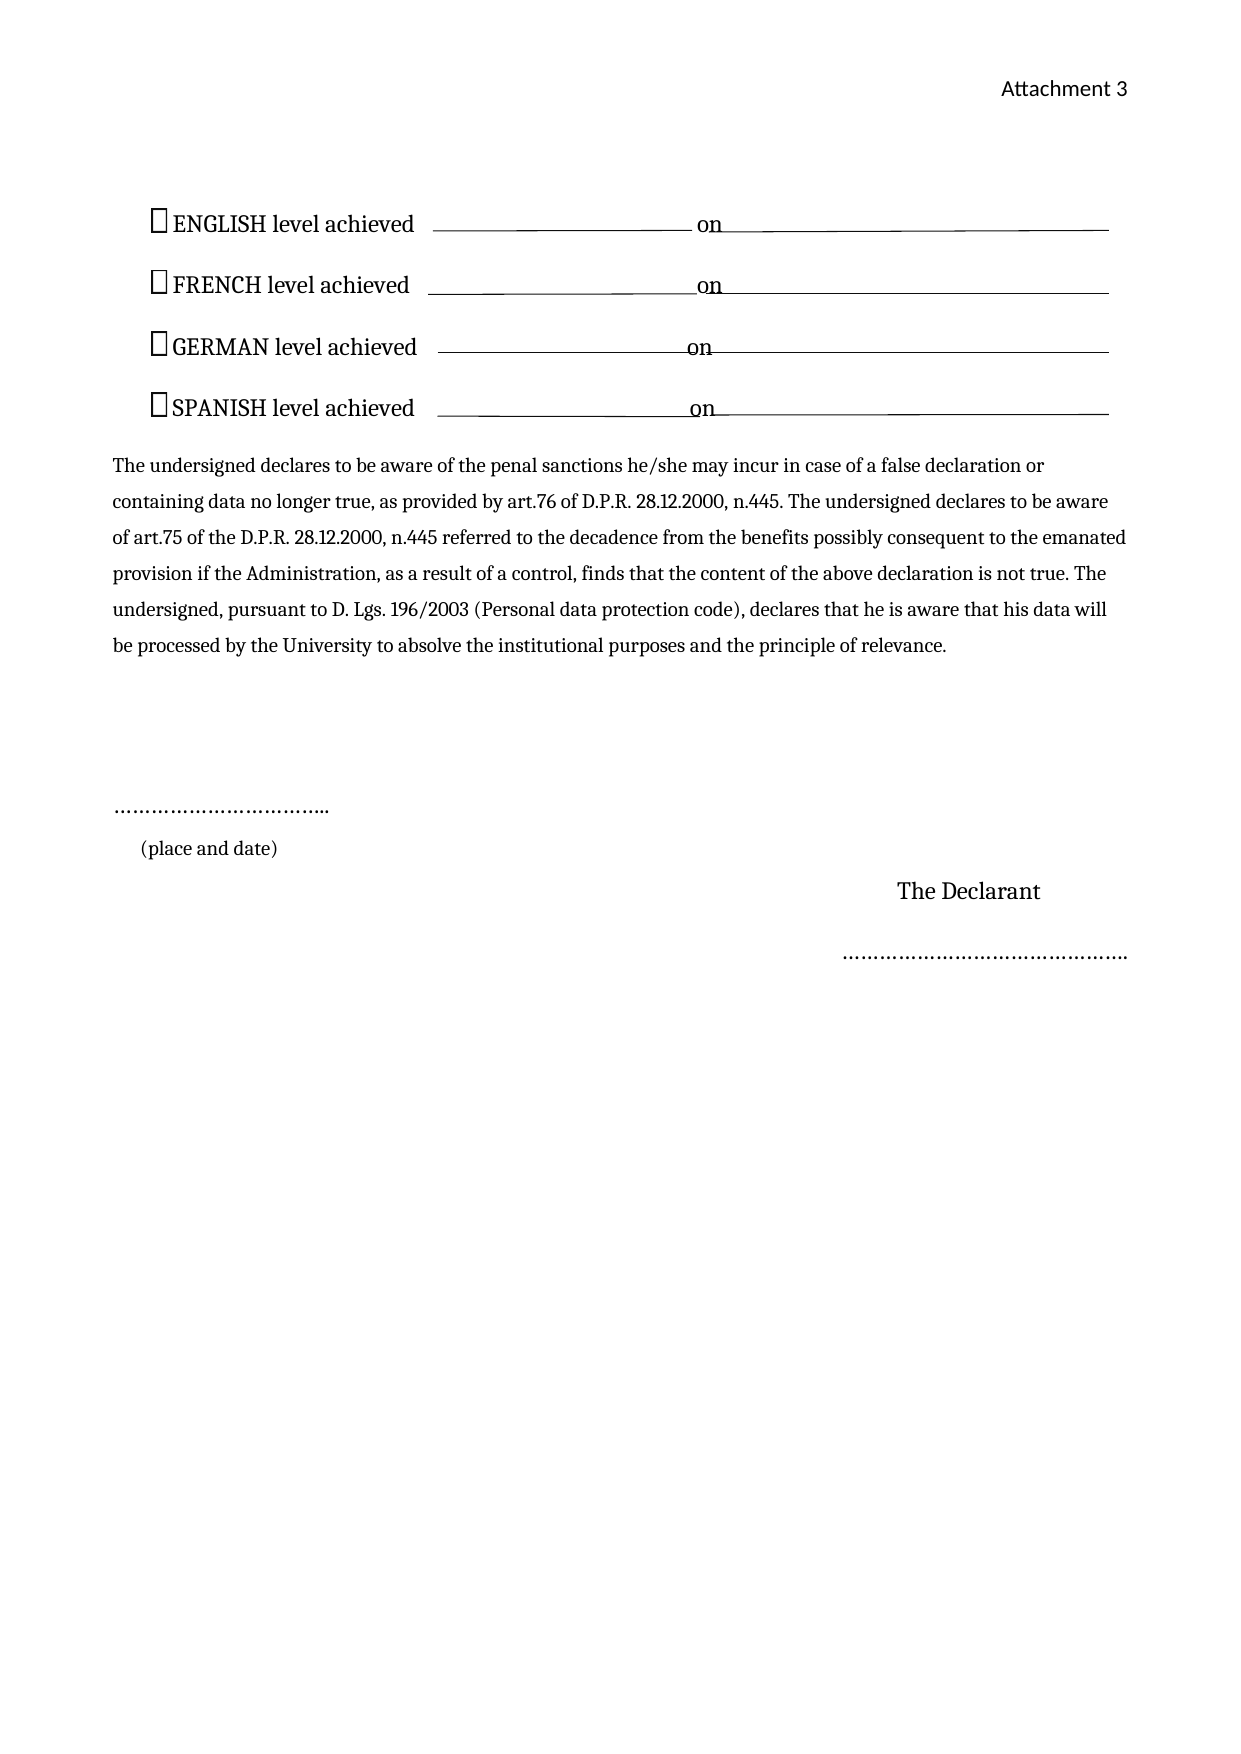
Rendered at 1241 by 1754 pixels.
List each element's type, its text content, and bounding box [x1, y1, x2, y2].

text …………………………….. [112, 791, 1128, 820]
picture [151, 392, 168, 417]
text SPANISH level achieved on [112, 392, 1128, 423]
picture [151, 270, 168, 294]
text FRENCH level achieved on [112, 270, 1128, 300]
text GERMAN level achieved on [112, 331, 1128, 361]
text The undersigned declares to be aware of the penal sanctions he/she may incur in case of a false declaration or containing data no longer true, as provided by art.76 of D.P.R. 28.12.2000, n.445. The undersigned declares to be aware of art.75 of the D.P.R. 28.12.2000, n.445 referred to the decadence from the benefits possibly consequent to the emanated provision if the Administration, as a result of a control, finds that the content of the above declaration is not true. The undersigned, pursuant to D. Lgs. 196/2003 (Personal data protection code), declares that he is aware that his data will be processed by the University to absolve the institutional purposes and the principle of relevance. [112, 454, 1128, 657]
picture [151, 331, 168, 356]
text ENGLISH level achieved on [112, 209, 1128, 239]
picture [151, 208, 168, 233]
text The Declarant [112, 877, 1128, 906]
text ………………………………………. [112, 937, 1128, 966]
text (place and date) [112, 837, 1128, 861]
